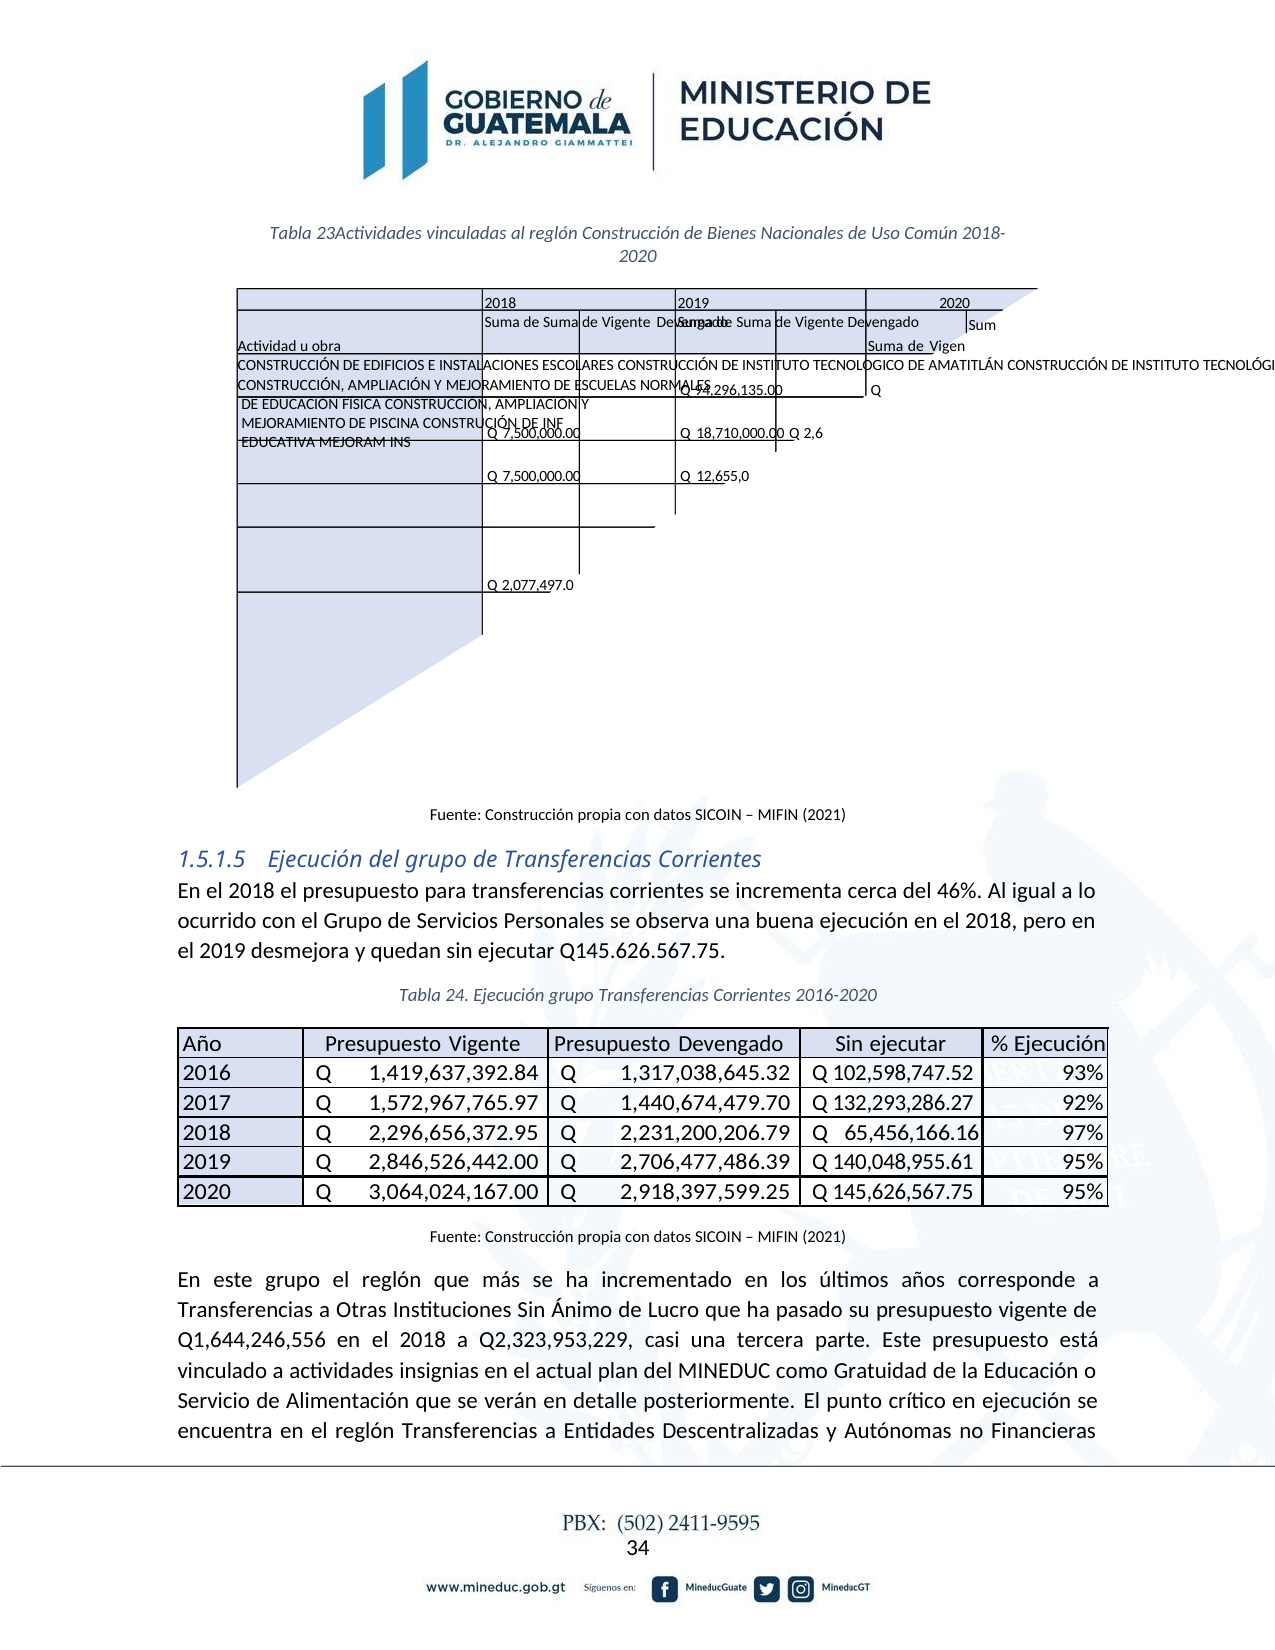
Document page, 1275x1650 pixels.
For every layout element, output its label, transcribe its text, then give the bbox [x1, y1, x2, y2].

table_header % Ejecución [984, 1029, 1107, 1057]
text Tabla 24. Ejecución grupo Transferencias Corrientes 2016-2020 [251, 984, 1024, 1007]
table_cell 1,572,967,765.97 [355, 1088, 547, 1116]
table_cell 93% [984, 1058, 1107, 1086]
table_cell 1,440,674,479.70 [604, 1088, 799, 1116]
text Fuente: Construcción propia con datos SICOIN – MIFIN (2021) [251, 300, 1025, 824]
table_cell 1,419,637,392.84 [355, 1058, 547, 1086]
text En el 2018 el presupuesto para transferencias corrientes se incrementa cerca del 46%. Al igual a lo ocurrido con el Grupo de Servicios Personales se observa una buena ejecución en el 2018, pero en el 2019 desmejora y quedan sin ejecutar Q145.626.567.75. [177, 876, 1098, 965]
table_cell 65,456,166.16 [835, 1118, 981, 1146]
picture [0, 50, 1275, 1609]
table_cell Q [549, 1058, 604, 1086]
table_cell 1,317,038,645.32 [604, 1058, 799, 1086]
table_header Sin ejecutar [801, 1029, 981, 1057]
table_cell Q 145,626,567.75 [801, 1178, 981, 1204]
table_cell Q [304, 1118, 355, 1146]
table_cell Q 102,598,747.52 [801, 1058, 981, 1086]
table_cell 95% [984, 1147, 1107, 1175]
table_header Presupuesto Vigente [304, 1029, 547, 1057]
table_cell 2,918,397,599.25 [604, 1178, 799, 1204]
table_cell Q 132,293,286.27 [801, 1088, 981, 1116]
table_cell 2018 [179, 1118, 302, 1146]
table_cell Q [549, 1088, 604, 1116]
table_cell Q [549, 1178, 604, 1204]
table_header Presupuesto Devengado [549, 1029, 799, 1057]
text En este grupo el reglón que más se ha incrementado en los últimos años corresponde a Transferencias a Otras Instituciones Sin Ánimo de Lucro que ha pasado su presupuesto vigente de Q1,644,246,556 en el 2018 a Q2,323,953,229, casi una tercera parte. Este presupuesto está vinculado a actividades insignias en el actual plan del MINEDUC como Gratuidad de la Educación o Servicio de Alimentación que se verán en detalle posteriormente. El punto crítico en ejecución se encuentra en el reglón Transferencias a Entidades Descentralizadas y Autónomas no Financieras [177, 1265, 1099, 1444]
table_cell 2,231,200,206.79 [604, 1118, 799, 1146]
table_cell Q 140,048,955.61 [801, 1147, 981, 1175]
table_cell 2016 [179, 1058, 302, 1086]
table_cell 2,846,526,442.00 [355, 1147, 547, 1175]
table_cell 3,064,024,167.00 [355, 1178, 547, 1204]
table_cell Q [304, 1088, 355, 1116]
text Tabla 23Actividades vinculadas al reglón Construcción de Bienes Nacionales de Uso Común 2018-2020 [251, 222, 1024, 267]
table_cell 2020 [179, 1178, 302, 1204]
table_cell Q [304, 1058, 355, 1086]
table_cell Q [549, 1118, 604, 1146]
table_cell Q [304, 1147, 355, 1175]
table_cell 97% [984, 1118, 1107, 1146]
text Fuente: Construcción propia con datos SICOIN – MIFIN (2021) [251, 1227, 1025, 1247]
table_cell Q [549, 1147, 604, 1175]
table_cell Q [801, 1118, 835, 1146]
table_cell 2,706,477,486.39 [604, 1147, 799, 1175]
table_cell 2,296,656,372.95 [355, 1118, 547, 1146]
table_cell 2019 [179, 1147, 302, 1175]
table_cell 92% [984, 1088, 1107, 1116]
table_cell 95% [984, 1178, 1107, 1204]
table_header Año [179, 1029, 302, 1057]
table_cell 2017 [179, 1088, 302, 1116]
table_cell Q [304, 1178, 355, 1204]
list Ejecución del grupo de Transferencias Corrientes [177, 843, 1275, 874]
text 34 [251, 1533, 1024, 1561]
